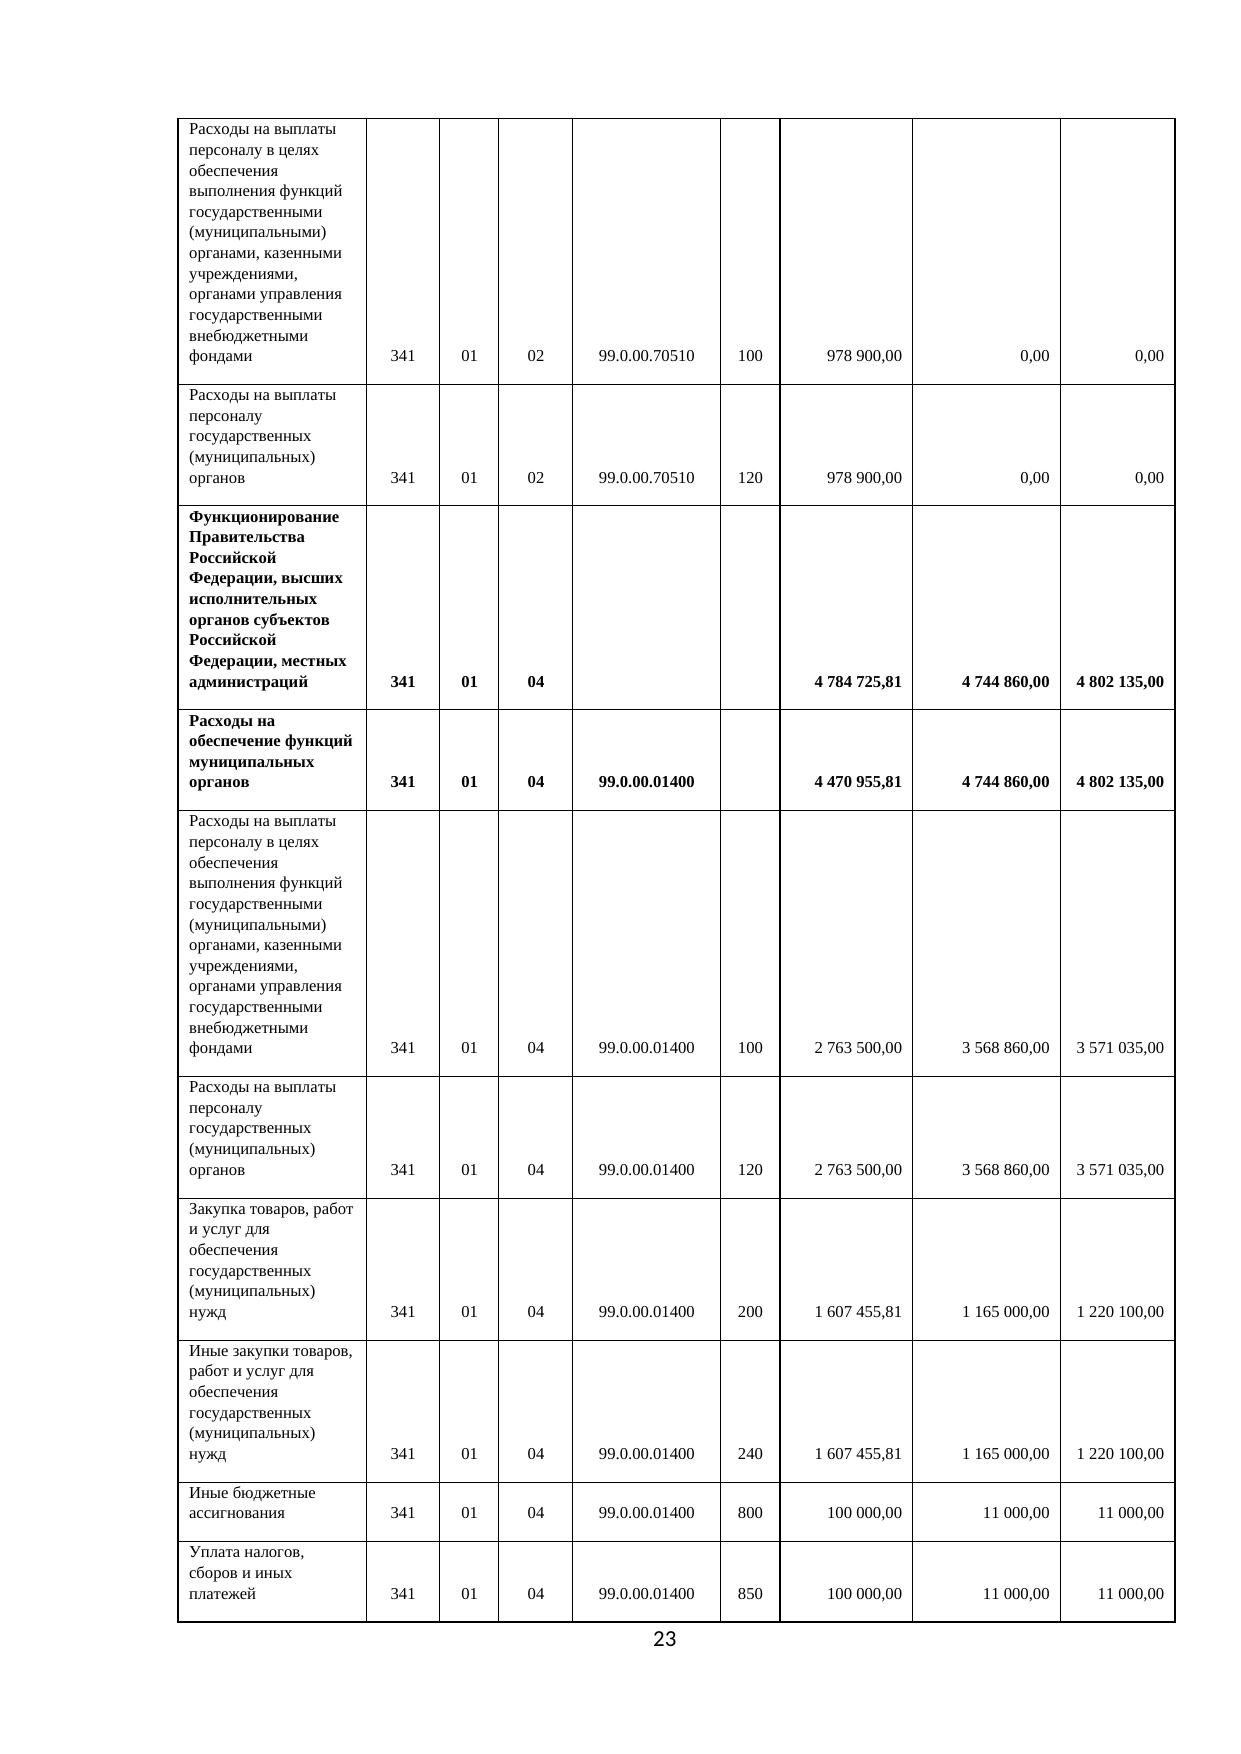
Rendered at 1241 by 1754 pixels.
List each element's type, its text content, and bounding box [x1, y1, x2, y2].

table_cell Закупка товаров, работ и услуг для обеспечения государственных (муниципальных) нужд [179, 1199, 366, 1339]
table_cell Расходы на выплаты персоналу государственных (муниципальных) органов [179, 385, 366, 505]
table_cell 01 [440, 1077, 498, 1197]
table_cell 01 [440, 811, 498, 1076]
table_cell 11 000,00 [1061, 1483, 1174, 1541]
table_cell 01 [440, 1199, 498, 1339]
table_cell Расходы на выплаты персоналу государственных (муниципальных) органов [179, 1077, 366, 1197]
table_cell 04 [499, 1542, 572, 1621]
table_cell 341 [367, 385, 439, 505]
table_cell 04 [499, 1077, 572, 1197]
table_cell 04 [499, 710, 572, 810]
table_cell 01 [440, 506, 498, 709]
table_cell 04 [499, 811, 572, 1076]
table_cell 0,00 [1061, 119, 1174, 384]
table_cell 120 [721, 1077, 779, 1197]
table_cell Расходы на обеспечение функций муниципальных органов [179, 710, 366, 810]
table_cell 978 900,00 [781, 385, 912, 505]
table_cell 4 744 860,00 [913, 506, 1060, 709]
table_cell 2 763 500,00 [781, 811, 912, 1076]
table_cell 99.0.00.01400 [573, 1542, 720, 1621]
table_cell 99.0.00.01400 [573, 1483, 720, 1541]
table_cell 100 [721, 811, 779, 1076]
table_cell 11 000,00 [913, 1542, 1060, 1621]
table_cell 01 [440, 385, 498, 505]
table_cell Иные бюджетные ассигнования [179, 1483, 366, 1541]
table_cell 4 784 725,81 [781, 506, 912, 709]
table_cell 99.0.00.01400 [573, 1077, 720, 1197]
table_cell 99.0.00.70510 [573, 119, 720, 384]
table_cell 3 571 035,00 [1061, 811, 1174, 1076]
table_cell 100 000,00 [781, 1483, 912, 1541]
table_cell 04 [499, 1199, 572, 1339]
table_cell 99.0.00.70510 [573, 385, 720, 505]
table_cell 04 [499, 1341, 572, 1482]
table_cell Расходы на выплаты персоналу в целях обеспечения выполнения функций государственными (муниципальными) органами, казенными учреждениями, органами управления государственными внебюджетными фондами [179, 119, 366, 384]
table_cell [573, 506, 720, 709]
table_cell [721, 710, 779, 810]
table_cell 01 [440, 710, 498, 810]
table_cell 341 [367, 1077, 439, 1197]
table_cell 800 [721, 1483, 779, 1541]
table_cell 1 607 455,81 [781, 1341, 912, 1482]
table_cell Уплата налогов, сборов и иных платежей [179, 1542, 366, 1621]
table_cell 1 165 000,00 [913, 1199, 1060, 1339]
table_cell 1 220 100,00 [1061, 1341, 1174, 1482]
table_cell 11 000,00 [1061, 1542, 1174, 1621]
table_cell 4 470 955,81 [781, 710, 912, 810]
table_cell 02 [499, 385, 572, 505]
table_cell 978 900,00 [781, 119, 912, 384]
table_cell 99.0.00.01400 [573, 710, 720, 810]
table_cell 01 [440, 1483, 498, 1541]
table_cell Функционирование Правительства Российской Федерации, высших исполнительных органов субъектов Российской Федерации, местных администраций [179, 506, 366, 709]
table_cell 99.0.00.01400 [573, 811, 720, 1076]
table_cell 04 [499, 506, 572, 709]
table_cell 341 [367, 1483, 439, 1541]
table_cell Расходы на выплаты персоналу в целях обеспечения выполнения функций государственными (муниципальными) органами, казенными учреждениями, органами управления государственными внебюджетными фондами [179, 811, 366, 1076]
table_cell 0,00 [913, 119, 1060, 384]
table_cell 99.0.00.01400 [573, 1199, 720, 1339]
table_cell 1 607 455,81 [781, 1199, 912, 1339]
table_cell 100 [721, 119, 779, 384]
table_cell 850 [721, 1542, 779, 1621]
table_cell 2 763 500,00 [781, 1077, 912, 1197]
table_cell 1 220 100,00 [1061, 1199, 1174, 1339]
table_cell 3 568 860,00 [913, 1077, 1060, 1197]
table_cell 341 [367, 506, 439, 709]
table_cell 04 [499, 1483, 572, 1541]
table_cell 11 000,00 [913, 1483, 1060, 1541]
table_cell 99.0.00.01400 [573, 1341, 720, 1482]
table_cell 4 802 135,00 [1061, 506, 1174, 709]
table_cell 120 [721, 385, 779, 505]
table_cell 3 568 860,00 [913, 811, 1060, 1076]
table_cell 200 [721, 1199, 779, 1339]
table_cell 341 [367, 1199, 439, 1339]
table_cell 01 [440, 1341, 498, 1482]
table_cell 0,00 [913, 385, 1060, 505]
table_cell 0,00 [1061, 385, 1174, 505]
table_cell 341 [367, 119, 439, 384]
table_cell 341 [367, 710, 439, 810]
table_cell 02 [499, 119, 572, 384]
table_cell 3 571 035,00 [1061, 1077, 1174, 1197]
table_cell 240 [721, 1341, 779, 1482]
table_cell Иные закупки товаров, работ и услуг для обеспечения государственных (муниципальных) нужд [179, 1341, 366, 1482]
table_cell [721, 506, 779, 709]
table_cell 100 000,00 [781, 1542, 912, 1621]
table_cell 01 [440, 119, 498, 384]
table_cell 341 [367, 811, 439, 1076]
table_cell 4 802 135,00 [1061, 710, 1174, 810]
table_cell 4 744 860,00 [913, 710, 1060, 810]
table_cell 341 [367, 1341, 439, 1482]
table_cell 1 165 000,00 [913, 1341, 1060, 1482]
table_cell 01 [440, 1542, 498, 1621]
table_cell 341 [367, 1542, 439, 1621]
